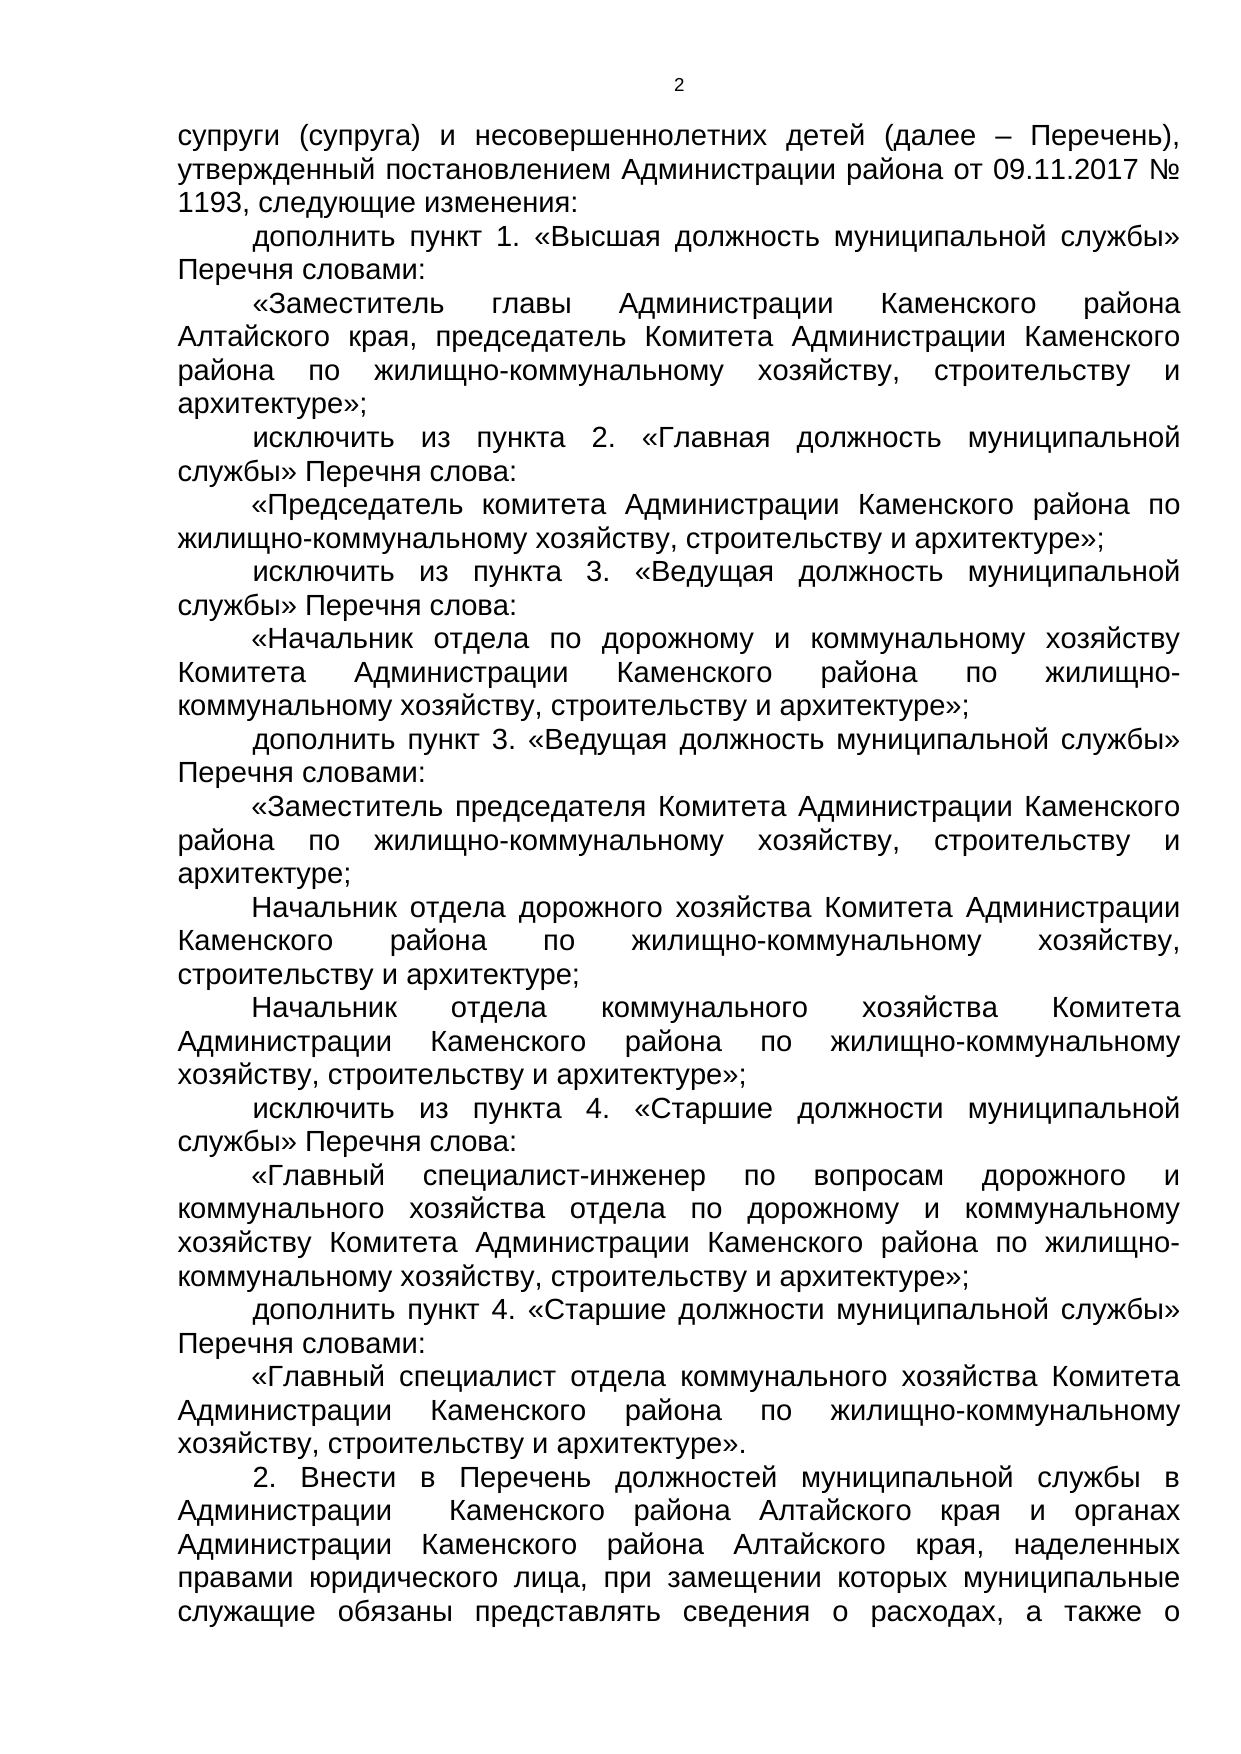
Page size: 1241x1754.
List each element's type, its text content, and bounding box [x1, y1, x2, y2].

text дополнить пункт 3. «Ведущая должность муниципальной службы» Перечня словами: [177, 722, 1181, 789]
text «Заместитель главы Администрации Каменского района Алтайского края, председатель Комитета Администрации Каменского района по жилищно-коммунальному хозяйству, строительству и архитектуре»; [177, 286, 1181, 420]
text «Начальник отдела по дорожному и коммунальному хозяйству Комитета Администрации Каменского района по жилищно-коммунальному хозяйству, строительству и архитектуре»; [177, 621, 1181, 722]
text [177, 1460, 1181, 1627]
text исключить из пункта 3. «Ведущая должность муниципальной службы» Перечня слова: [177, 554, 1181, 621]
text исключить из пункта 2. «Главная должность муниципальной службы» Перечня слова: [177, 420, 1181, 487]
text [177, 118, 1181, 219]
text «Главный специалист-инженер по вопросам дорожного и коммунального хозяйства отдела по дорожному и коммунальному хозяйству Комитета Администрации Каменского района по жилищно-коммунальному хозяйству, строительству и архитектуре»; [177, 1158, 1181, 1292]
text Начальник отдела дорожного хозяйства Комитета Администрации Каменского района по жилищно-коммунальному хозяйству, строительству и архитектуре; [177, 889, 1181, 990]
text «Председатель комитета Администрации Каменского района по жилищно-коммунальному хозяйству, строительству и архитектуре»; [177, 487, 1181, 554]
text «Заместитель председателя Комитета Администрации Каменского района по жилищно-коммунальному хозяйству, строительству и архитектуре; [177, 789, 1181, 889]
text «Главный специалист отдела коммунального хозяйства Комитета Администрации Каменского района по жилищно-коммунальному хозяйству, строительству и архитектуре». [177, 1359, 1181, 1460]
text дополнить пункт 1. «Высшая должность муниципальной службы» Перечня словами: [177, 219, 1181, 286]
text дополнить пункт 4. «Старшие должности муниципальной службы» Перечня словами: [177, 1292, 1181, 1359]
text исключить из пункта 4. «Старшие должности муниципальной службы» Перечня слова: [177, 1091, 1181, 1158]
text Начальник отдела коммунального хозяйства Комитета Администрации Каменского района по жилищно-коммунальному хозяйству, строительству и архитектуре»; [177, 990, 1181, 1091]
